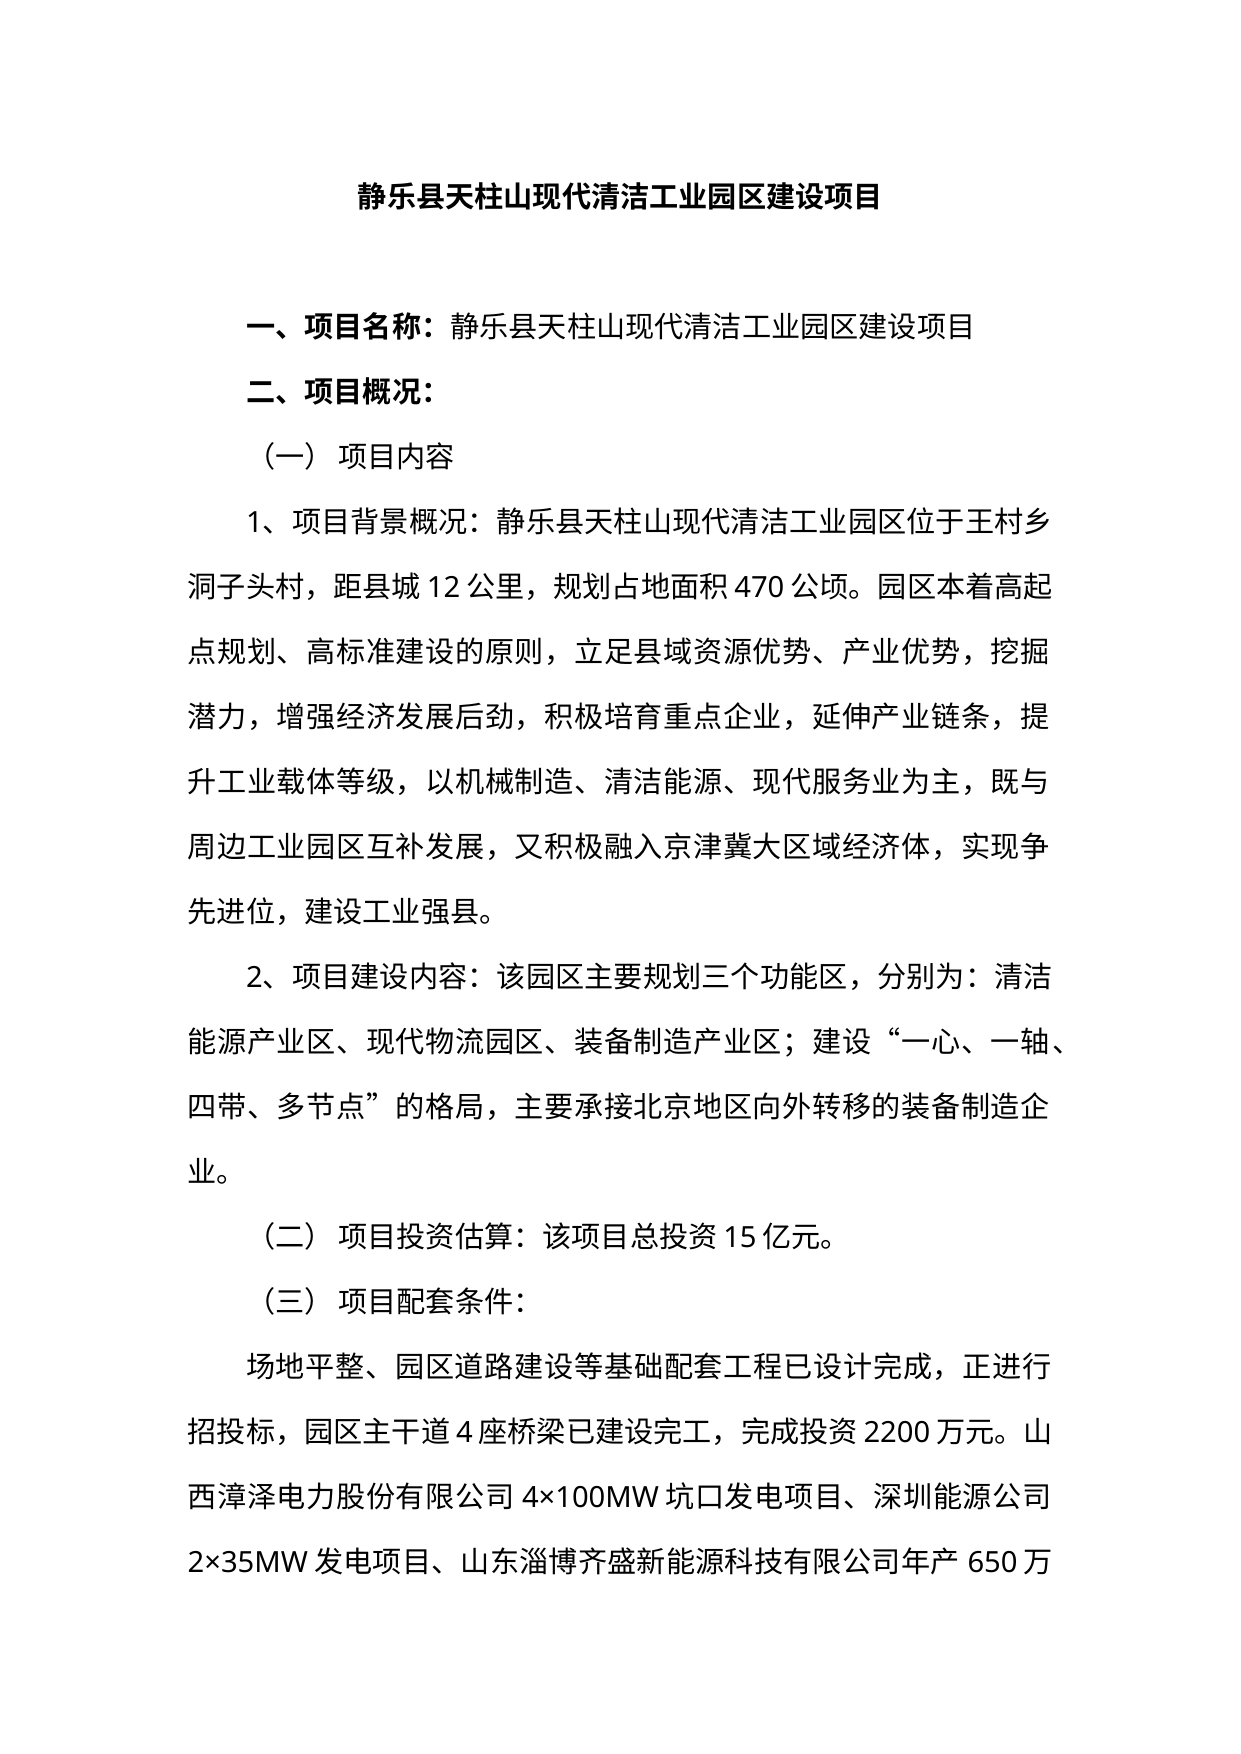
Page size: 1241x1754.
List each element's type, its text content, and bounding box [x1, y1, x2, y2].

list 项目名称：静乐县天柱山现代清洁工业园区建设项目 [187, 292, 1053, 357]
text 1、项目背景概况：静乐县天柱山现代清洁工业园区位于王村乡洞子头村，距县城12公里，规划占地面积470公顷。园区本着高起点规划、高标准建设的原则，立足县域资源优势、产业优势，挖掘潜力，增强经济发展后劲，积极培育重点企业，延伸产业链条，提升工业载体等级，以机械制造、清洁能源、现代服务业为主，既与周边工业园区互补发展，又积极融入京津冀大区域经济体，实现争先进位，建设工业强县。 [187, 487, 1053, 942]
list 项目概况： [187, 357, 1053, 422]
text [187, 1332, 1053, 1592]
text 2、项目建设内容：该园区主要规划三个功能区，分别为：清洁能源产业区、现代物流园区、装备制造产业区；建设“一心、一轴、四带、多节点”的格局，主要承接北京地区向外转移的装备制造企业。 [187, 942, 1053, 1202]
text 静乐县天柱山现代清洁工业园区建设项目 [187, 162, 1053, 227]
list 项目内容 [246, 422, 1053, 487]
list 项目配套条件： [246, 1267, 1053, 1332]
list 项目投资估算：该项目总投资15亿元。 [246, 1202, 1053, 1267]
